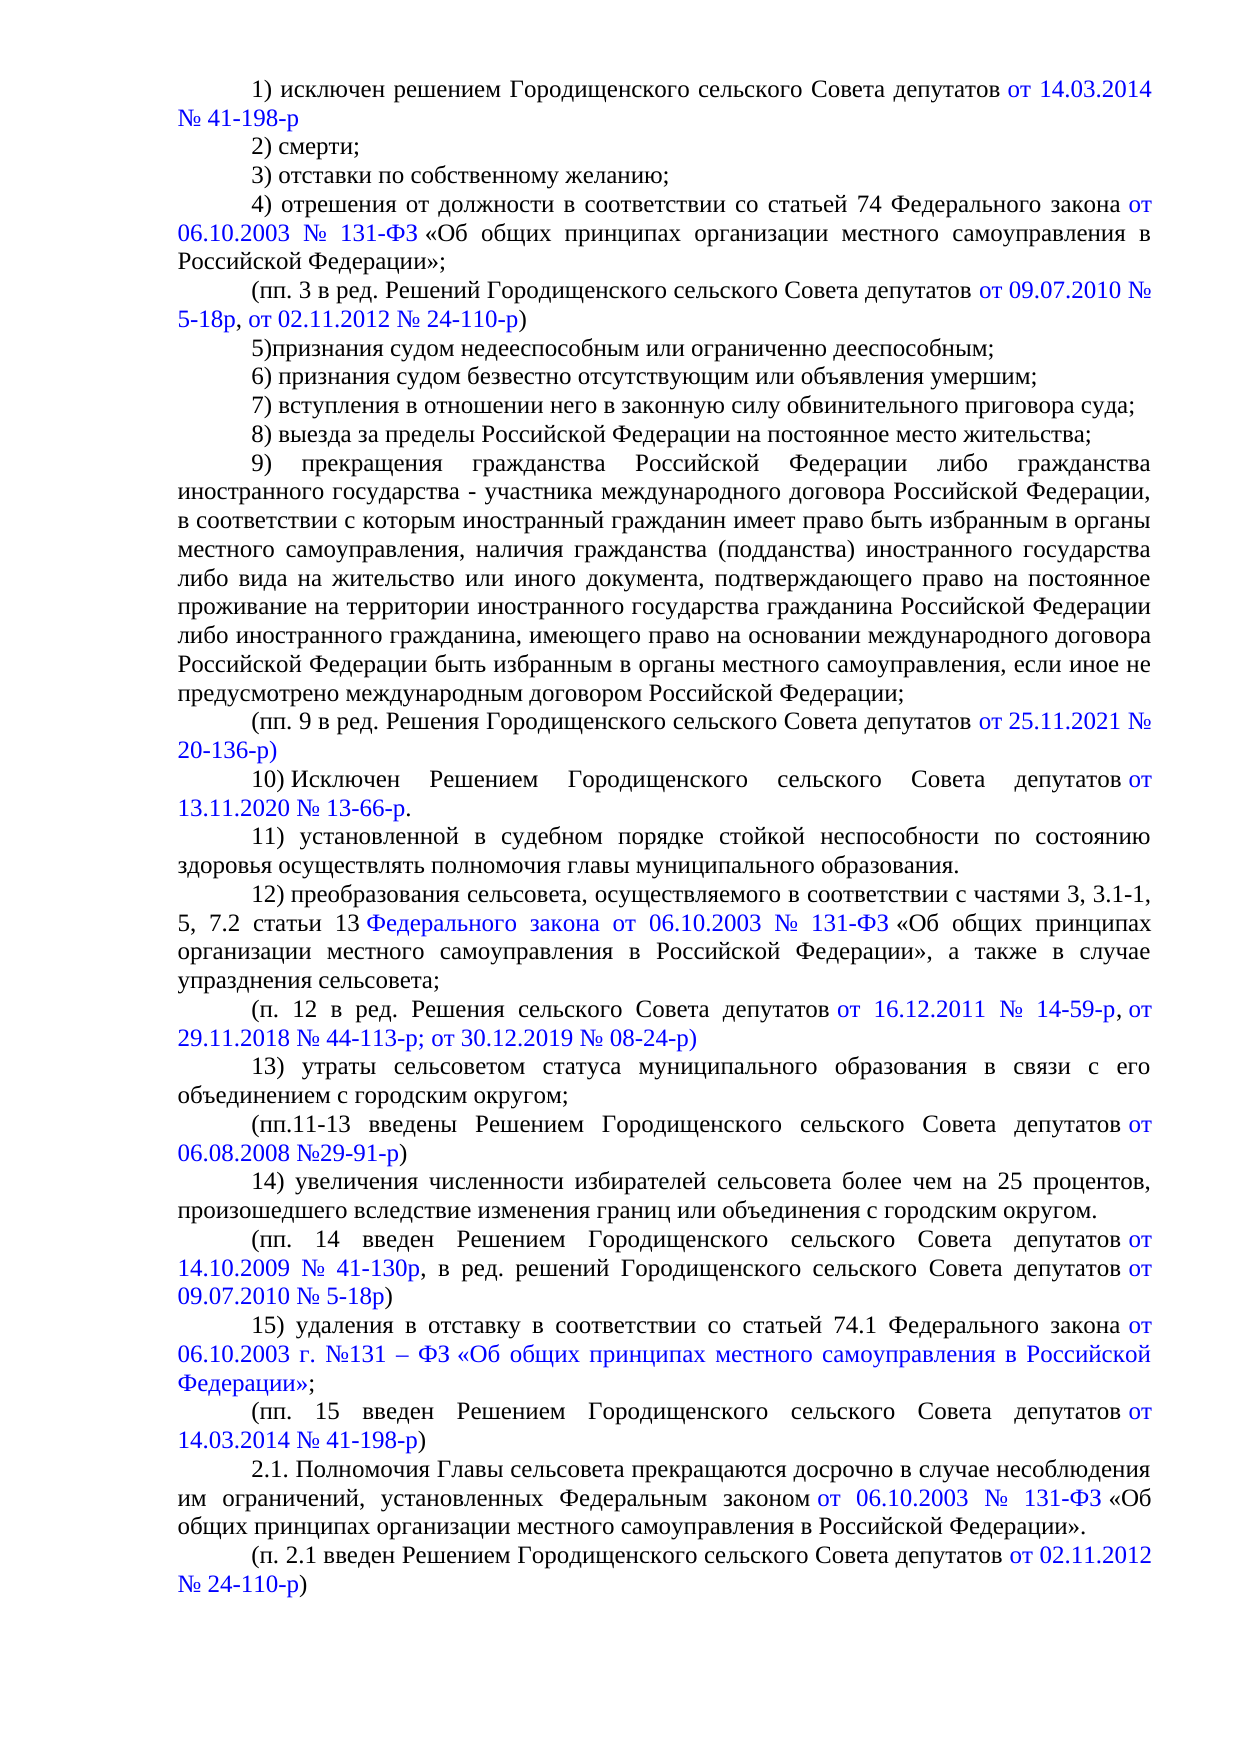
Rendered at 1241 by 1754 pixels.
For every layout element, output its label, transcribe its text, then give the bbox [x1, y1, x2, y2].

text 8) выезда за пределы Российской Федерации на постоянное место жительства; [177, 419, 1152, 448]
text (п. 12 в ред. Решения сельского Совета депутатов от 16.12.2011 № 14-59-р, от 29.11.2018 № 44-113-р; от 30.12.2019 № 08-24-р) [177, 994, 1152, 1051]
text (пп. 14 введен Решением Городищенского сельского Совета депутатов от 14.10.2009 № 41-130р, в ред. решений Городищенского сельского Совета депутатов от 09.07.2010 № 5-18р) [177, 1224, 1152, 1310]
text 12) преобразования сельсовета, осуществляемого в соответствии с частями 3, 3.1-1, 5, 7.2 статьи 13 Федерального закона от 06.10.2003 № 131-ФЗ «Об общих принципах организации местного самоуправления в Российской Федерации», а также в случае упразднения сельсовета; [177, 879, 1152, 994]
text 13) утраты сельсоветом статуса муниципального образования в связи с его объединением с городским округом; [177, 1051, 1152, 1109]
text (пп. 3 в ред. Решений Городищенского сельского Совета депутатов от 09.07.2010 № 5-18р, от 02.11.2012 № 24-110-р) [177, 275, 1152, 333]
text 10) Исключен Решением Городищенского сельского Совета депутатов от 13.11.2020 № 13-66-р. [177, 764, 1152, 821]
text 9) прекращения гражданства Российской Федерации либо гражданства иностранного государства - участника международного договора Российской Федерации, в соответствии с которым иностранный гражданин имеет право быть избранным в органы местного самоуправления, наличия гражданства (подданства) иностранного государства либо вида на жительство или иного документа, подтверждающего право на постоянное проживание на территории иностранного государства гражданина Российской Федерации либо иностранного гражданина, имеющего право на основании международного договора Российской Федерации быть избранным в органы местного самоуправления, если иное не предусмотрено международным договором Российской Федерации; [177, 448, 1152, 706]
text (пп. 9 в ред. Решения Городищенского сельского Совета депутатов от 25.11.2021 № 20-136-р) [177, 706, 1152, 764]
text 4) отрешения от должности в соответствии со статьей 74 Федерального закона от 06.10.2003 № 131-ФЗ «Об общих принципах организации местного самоуправления в Российской Федерации»; [177, 189, 1152, 275]
text 11) установленной в судебном порядке стойкой неспособности по состоянию здоровья осуществлять полномочия главы муниципального образования. [177, 821, 1152, 879]
text (пп.11-13 введены Решением Городищенского сельского Совета депутатов от 06.08.2008 №29-91-р) [177, 1109, 1152, 1166]
text 15) удаления в отставку в соответствии со статьей 74.1 Федерального закона от 06.10.2003 г. №131 – ФЗ «Об общих принципах местного самоуправления в Российской Федерации»; [177, 1310, 1152, 1396]
text (п. 2.1 введен Решением Городищенского сельского Совета депутатов от 02.11.2012 № 24-110-р) [177, 1540, 1152, 1598]
text 7) вступления в отношении него в законную силу обвинительного приговора суда; [177, 390, 1152, 419]
text 2) смерти; [177, 131, 1152, 160]
text 3) отставки по собственному желанию; [177, 160, 1152, 189]
text 6) признания судом безвестно отсутствующим или объявления умершим; [177, 361, 1152, 390]
text 5)признания судом недееспособным или ограниченно дееспособным; [177, 333, 1152, 361]
text 2.1. Полномочия Главы сельсовета прекращаются досрочно в случае несоблюдения им ограничений, установленных Федеральным законом от 06.10.2003 № 131-ФЗ «Об общих принципах организации местного самоуправления в Российской Федерации». [177, 1454, 1152, 1540]
text (пп. 15 введен Решением Городищенского сельского Совета депутатов от 14.03.2014 № 41-198-р) [177, 1396, 1152, 1454]
text 14) увеличения численности избирателей сельсовета более чем на 25 процентов, произошедшего вследствие изменения границ или объединения с городским округом. [177, 1166, 1152, 1224]
text 1) исключен решением Городищенского сельского Совета депутатов от 14.03.2014 № 41-198-р [177, 74, 1152, 131]
